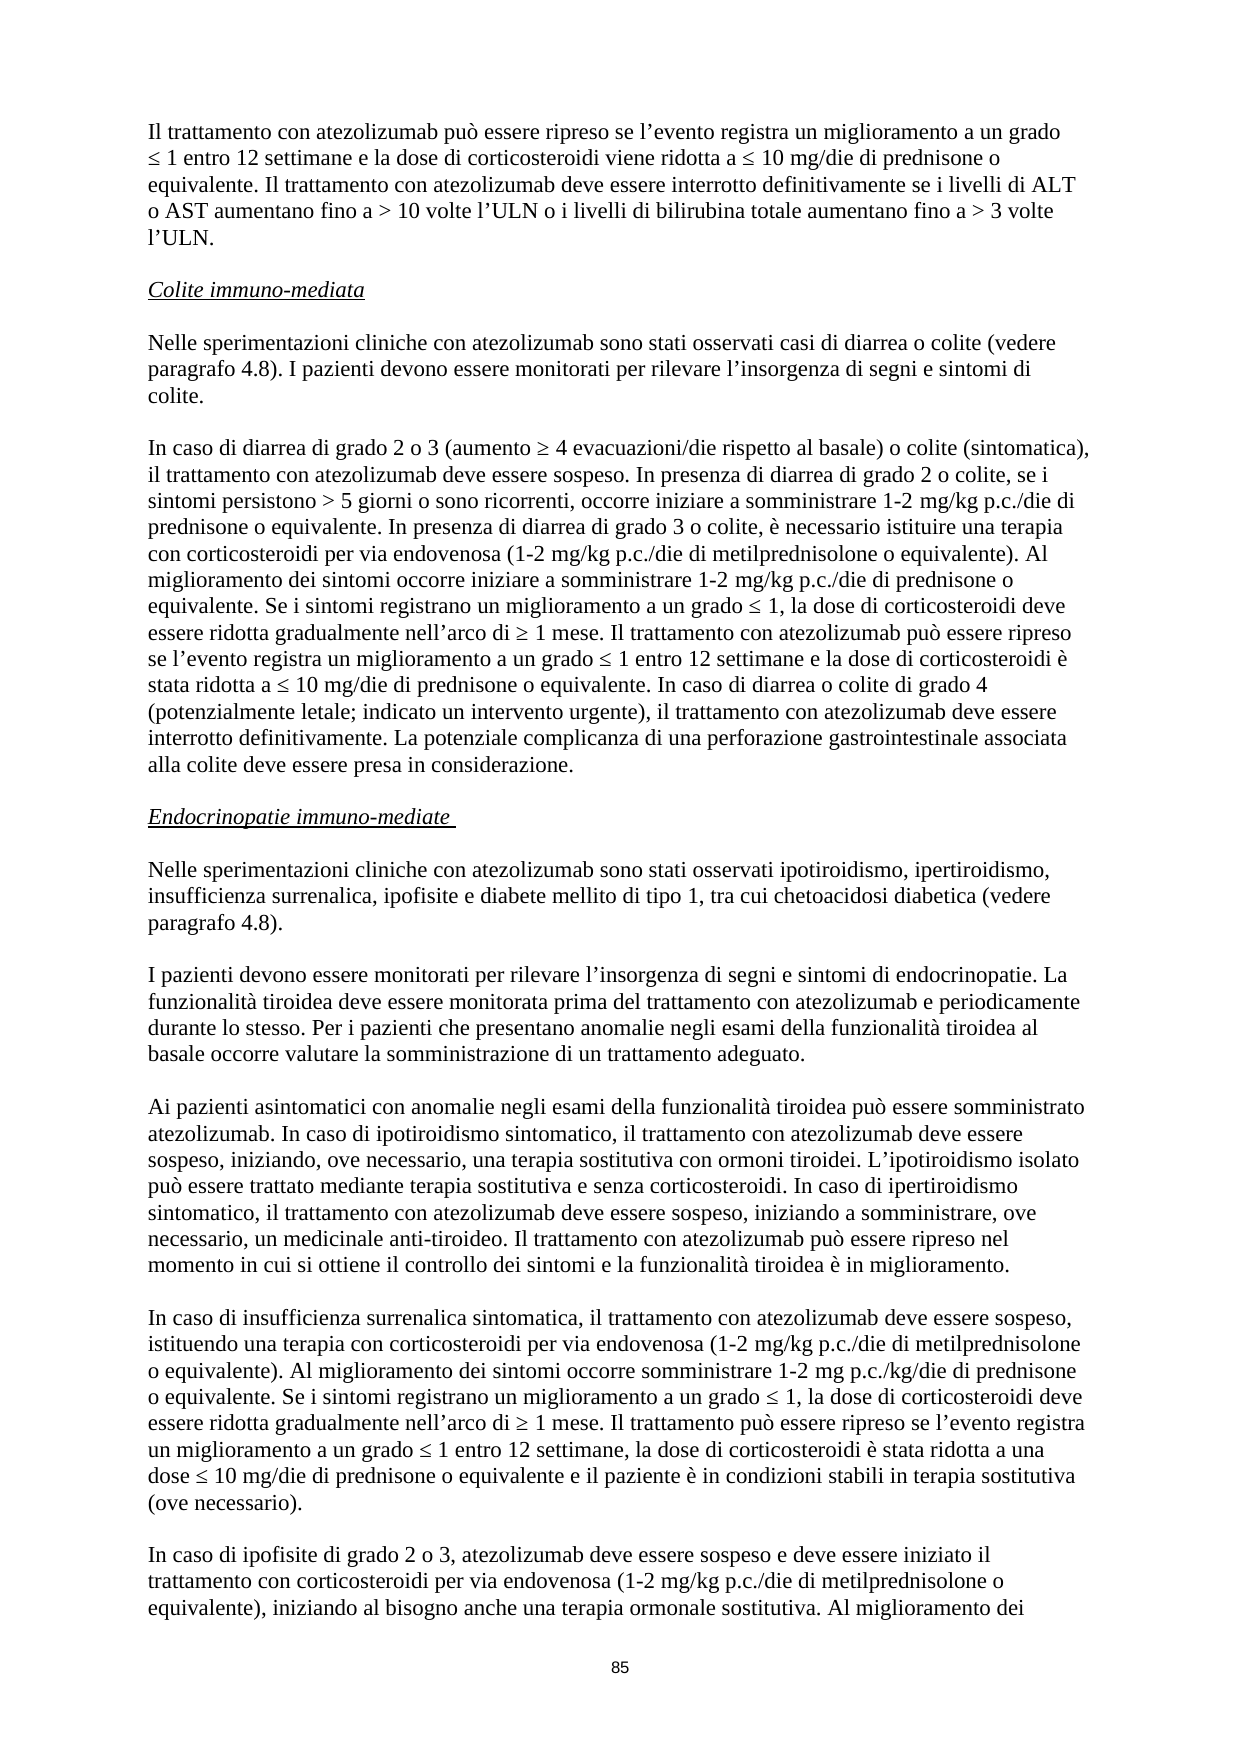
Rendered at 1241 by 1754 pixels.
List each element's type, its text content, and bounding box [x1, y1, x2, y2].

text Nelle sperimentazioni cliniche con atezolizumab sono stati osservati ipotiroidismo, ipertiroidismo, insufficienza surrenalica, ipofisite e diabete mellito di tipo 1, tra cui chetoacidosi diabetica (vedere paragrafo 4.8). [148, 856, 1092, 935]
text Colite immuno-mediata [148, 276, 1092, 303]
text Nelle sperimentazioni cliniche con atezolizumab sono stati osservati casi di diarrea o colite (vedere paragrafo 4.8). I pazienti devono essere monitorati per rilevare l’insorgenza di segni e sintomi di colite. [148, 329, 1092, 408]
text Il trattamento con atezolizumab può essere ripreso se l’evento registra un miglioramento a un grado ≤ 1 entro 12 settimane e la dose di corticosteroidi viene ridotta a ≤ 10 mg/die di prednisone o equivalente. Il trattamento con atezolizumab deve essere interrotto definitivamente se i livelli di ALT o AST aumentano fino a > 10 volte l’ULN o i livelli di bilirubina totale aumentano fino a > 3 volte l’ULN. [148, 118, 1092, 250]
text In caso di insufficienza surrenalica sintomatica, il trattamento con atezolizumab deve essere sospeso, istituendo una terapia con corticosteroidi per via endovenosa (1-2 mg/kg p.c./die di metilprednisolone o equivalente). Al miglioramento dei sintomi occorre somministrare 1-2 mg p.c./kg/die di prednisone o equivalente. Se i sintomi registrano un miglioramento a un grado ≤ 1, la dose di corticosteroidi deve essere ridotta gradualmente nell’arco di ≥ 1 mese. Il trattamento può essere ripreso se l’evento registra un miglioramento a un grado ≤ 1 entro 12 settimane, la dose di corticosteroidi è stata ridotta a una dose ≤ 10 mg/die di prednisone o equivalente e il paziente è in condizioni stabili in terapia sostitutiva (ove necessario). [148, 1304, 1092, 1515]
text In caso di diarrea di grado 2 o 3 (aumento ≥ 4 evacuazioni/die rispetto al basale) o colite (sintomatica), il trattamento con atezolizumab deve essere sospeso. In presenza di diarrea di grado 2 o colite, se i sintomi persistono > 5 giorni o sono ricorrenti, occorre iniziare a somministrare 1-2 mg/kg p.c./die di prednisone o equivalente. In presenza di diarrea di grado 3 o colite, è necessario istituire una terapia con corticosteroidi per via endovenosa (1-2 mg/kg p.c./die di metilprednisolone o equivalente). Al miglioramento dei sintomi occorre iniziare a somministrare 1-2 mg/kg p.c./die di prednisone o equivalente. Se i sintomi registrano un miglioramento a un grado ≤ 1, la dose di corticosteroidi deve essere ridotta gradualmente nell’arco di ≥ 1 mese. Il trattamento con atezolizumab può essere ripreso se l’evento registra un miglioramento a un grado ≤ 1 entro 12 settimane e la dose di corticosteroidi è stata ridotta a ≤ 10 mg/die di prednisone o equivalente. In caso di diarrea o colite di grado 4 (potenzialmente letale; indicato un intervento urgente), il trattamento con atezolizumab deve essere interrotto definitivamente. La potenziale complicanza di una perforazione gastrointestinale associata alla colite deve essere presa in considerazione. [148, 434, 1092, 777]
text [148, 1541, 1092, 1620]
text Endocrinopatie immuno-mediate [148, 803, 1092, 830]
text Ai pazienti asintomatici con anomalie negli esami della funzionalità tiroidea può essere somministrato atezolizumab. In caso di ipotiroidismo sintomatico, il trattamento con atezolizumab deve essere sospeso, iniziando, ove necessario, una terapia sostitutiva con ormoni tiroidei. L’ipotiroidismo isolato può essere trattato mediante terapia sostitutiva e senza corticosteroidi. In caso di ipertiroidismo sintomatico, il trattamento con atezolizumab deve essere sospeso, iniziando a somministrare, ove necessario, un medicinale anti-tiroideo. Il trattamento con atezolizumab può essere ripreso nel momento in cui si ottiene il controllo dei sintomi e la funzionalità tiroidea è in miglioramento. [148, 1093, 1092, 1278]
text I pazienti devono essere monitorati per rilevare l’insorgenza di segni e sintomi di endocrinopatie. La funzionalità tiroidea deve essere monitorata prima del trattamento con atezolizumab e periodicamente durante lo stesso. Per i pazienti che presentano anomalie negli esami della funzionalità tiroidea al basale occorre valutare la somministrazione di un trattamento adeguato. [148, 961, 1092, 1067]
